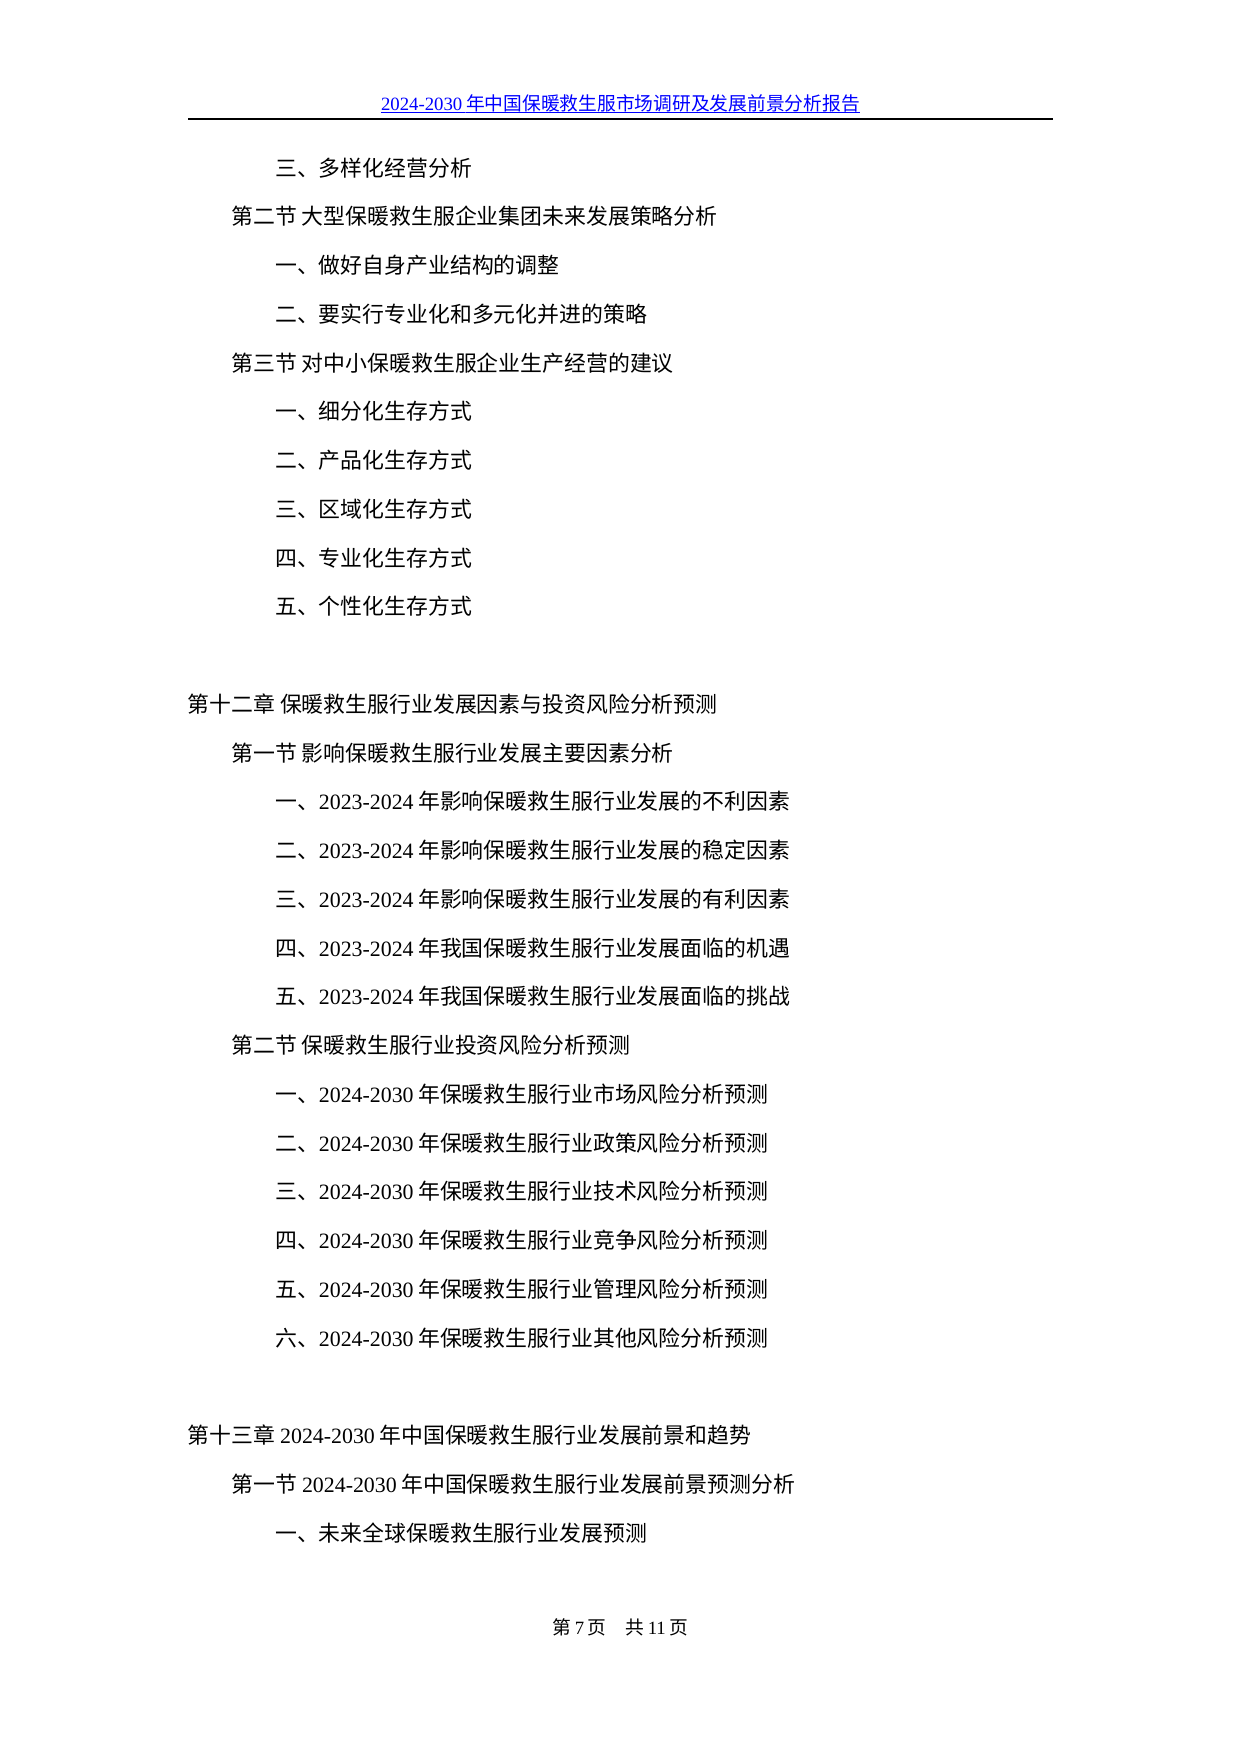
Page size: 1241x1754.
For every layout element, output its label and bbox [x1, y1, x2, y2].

text [187, 150, 1053, 1548]
